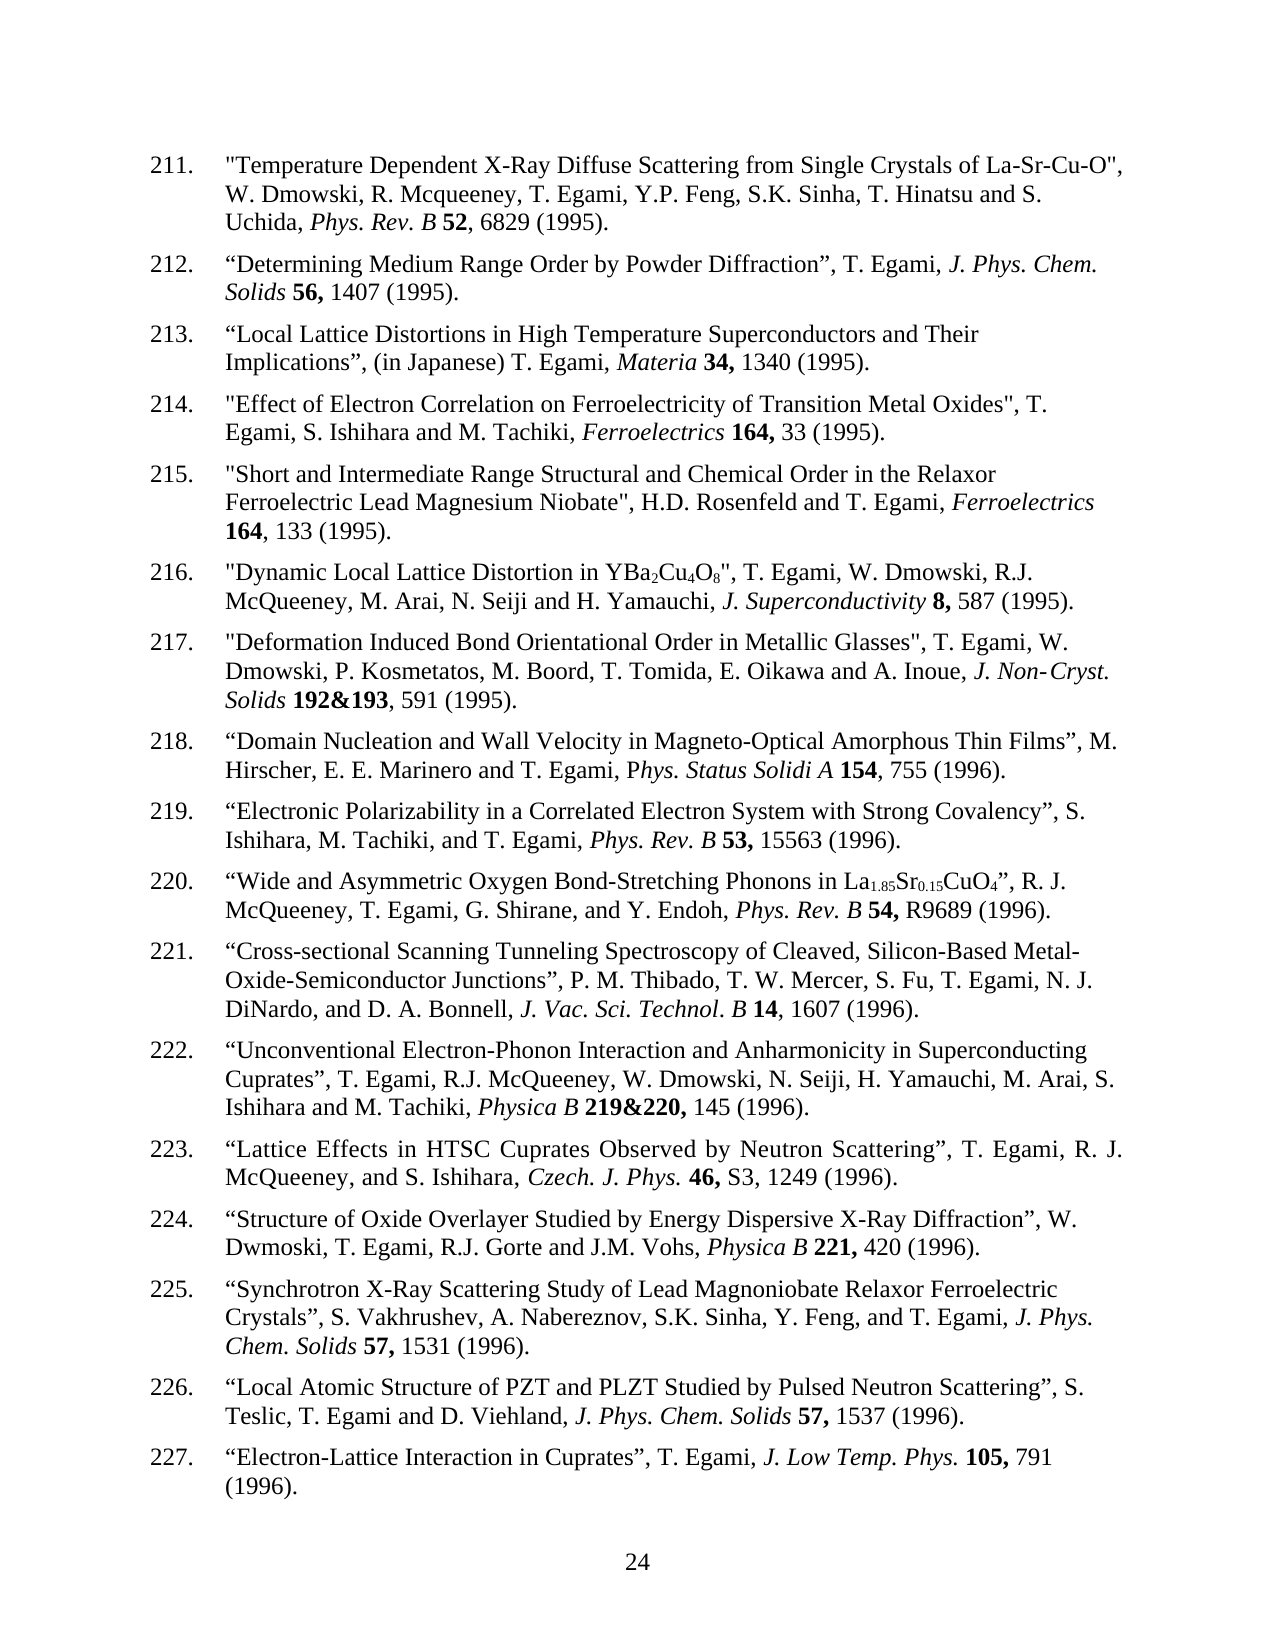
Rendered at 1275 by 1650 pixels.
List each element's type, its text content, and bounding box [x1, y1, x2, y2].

list "Temperature Dependent X-Ray Diffuse Scattering from Single of La-Sr-Cu-O", W. Dmowski, R. Mcqueeney, T. Egami, Y.P. Feng, S.K. Sinha, T. Hinatsu and , Phys. Rev. B 52, 6829 (1995). [150, 150, 1125, 236]
list “Electron-Lattice Interaction in Cuprates”, T. Egami, J. Low Temp. Phys. 105, 791 (1996). [150, 1442, 1125, 1500]
list “Wide and Asymmetric Oxygen Bond-Stretching Phonons in La1.85Sr0.15CuO4”, R. J. McQueeney, T. Egami, G. Shirane, and Y. Endoh, Phys. Rev. B 54, R9689 (1996). [150, 866, 1125, 924]
list "Deformation Induced Bond Orientational Order in Metallic Glasses", T. Egami, W. Dmowski, P. Kosmetatos, M. Boord, T. Tomida, E. Oikawa and A. Inoue, J. Non-Cryst. Solids 192&193, 591 (1995). [150, 627, 1125, 714]
list “Cross-sectional Scanning Tunneling Spectroscopy of Cleaved, Silicon-Based Metal-Oxide-Semiconductor Junctions”, P. M. Thibado, T. W. Mercer, S. Fu, T. Egami, N. J. DiNardo, and D. A. Bonnell, J. Vac. Sci. Technol. B 14, 1607 (1996). [150, 936, 1125, 1022]
list “Local Lattice Distortions in High Temperature Superconductors and Their Implications”, (in Japanese) T. Egami, Materia 34, 1340 (1995). [150, 319, 1125, 376]
list “Local Atomic Structure of PZT and PLZT Studied by Pulsed Neutron Scattering”, S. Teslic, T. Egami and D. Viehland, J. Phys. Chem. Solids 57, 1537 (1996). [150, 1372, 1125, 1430]
list "Effect of Electron Correlation on Ferroelectricity of Transition Metal Oxides", T. Egami, S. Ishihara and M. Tachiki, Ferroelectrics 164, 33 (1995). [150, 389, 1125, 446]
list "Short and Structural and Chemical Order in the Relaxor Ferroelectric Lead Magnesium Niobate", H.D. Rosenfeld and T. Egami, Ferroelectrics 164, 133 (1995). [150, 459, 1125, 545]
list “Synchrotron X-Ray Scattering Study of Lead Magnoniobate Relaxor Ferroelectric Crystals”, S. Vakhrushev, A. Nabereznov, S.K. Sinha, Y. Feng, and T. Egami, J. Phys. Chem. Solids 57, 1531 (1996). [150, 1274, 1125, 1360]
list “Unconventional Electron-Phonon Interaction and Anharmonicity in Superconducting Cuprates”, T. Egami, R.J. McQueeney, W. Dmowski, N. Seiji, H. Yamauchi, M. Arai, S. Ishihara and M. Tachiki, Physica B 219&220, 145 (1996). [150, 1035, 1125, 1121]
list "Dynamic Local Lattice Distortion in YBa2Cu4O8", T. Egami, W. Dmowski, R.J. McQueeney, M. Arai, N. Seiji and H. Yamauchi, J. Superconductivity 8, 587 (1995). [150, 557, 1125, 615]
list “Domain Nucleation and Wall Velocity in Magneto-Optical Amorphous Thin Films”, M. Hirscher, E. E. Marinero and T. Egami, Phys. Status Solidi A 154, 755 (1996). [150, 726, 1125, 784]
list “Lattice Effects in HTSC Cuprates Observed by Neutron Scattering”, T. Egami, R. J. McQueeney, and S. Ishihara, J. Phys. 46, S3, 1249 (1996). [150, 1134, 1125, 1191]
list “Determining Order by Powder Diffraction”, T. Egami, J. Phys. Chem. Solids 56, 1407 (1995). [150, 249, 1125, 306]
list “Structure of Oxide Overlayer Studied by Energy Dispersive X-Ray Diffraction”, W. Dwmoski, T. Egami, R.J. Gorte and J.M. Vohs, Physica B 221, 420 (1996). [150, 1204, 1125, 1261]
list “Electronic Polarizability in a Correlated Electron System with Strong Covalency”, S. Ishihara, M. Tachiki, and T. Egami, Phys. Rev. B 53, 15563 (1996). [150, 796, 1125, 854]
